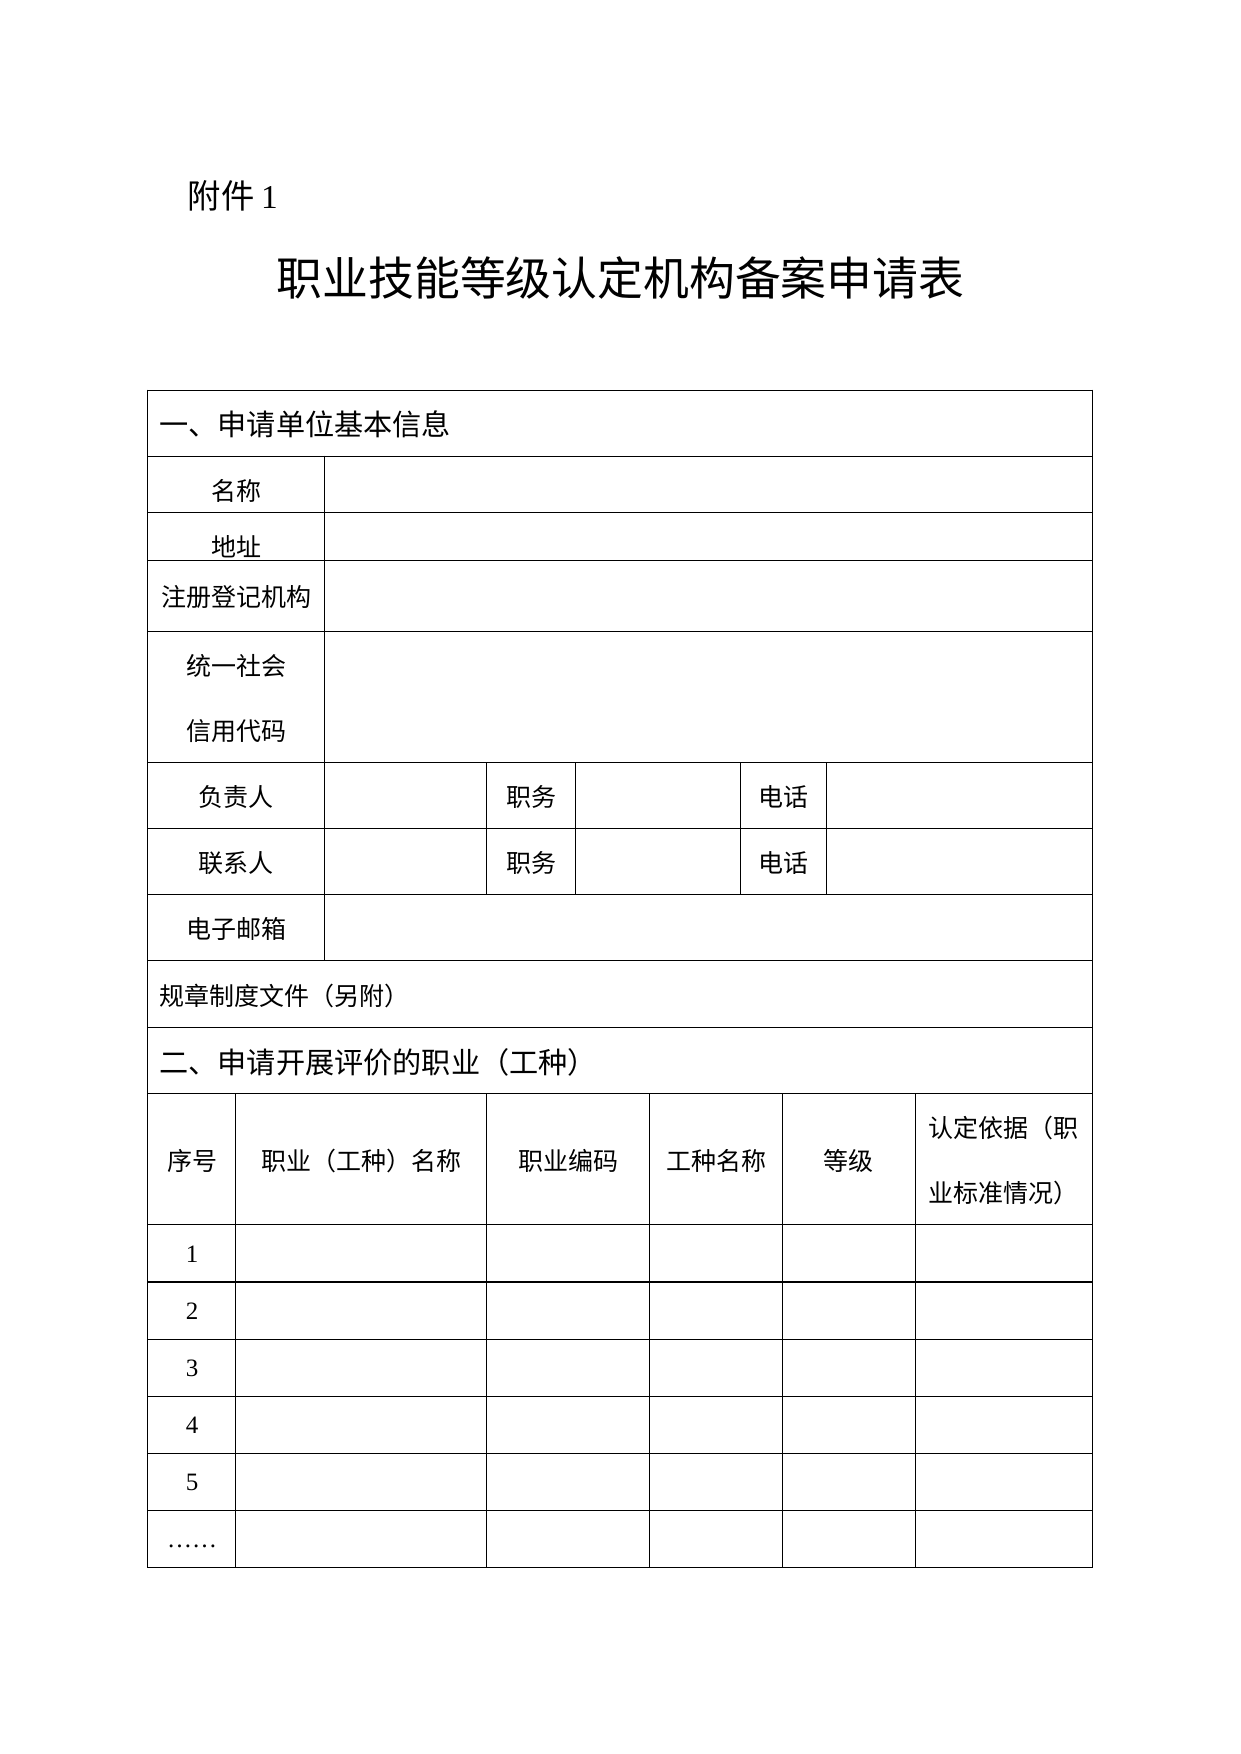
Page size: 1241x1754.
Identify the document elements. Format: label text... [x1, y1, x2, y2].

table_cell [576, 829, 740, 894]
table_cell 电话 [741, 829, 826, 894]
text 附件1 [187, 162, 1053, 227]
table_cell [783, 1283, 915, 1338]
table_cell [487, 1397, 649, 1453]
table_cell [325, 763, 486, 828]
table_cell [236, 1397, 486, 1453]
table_cell [325, 561, 1092, 631]
table_cell [650, 1225, 782, 1281]
table_cell 职务 [487, 829, 575, 894]
table_cell [487, 1225, 649, 1281]
table_cell [487, 1454, 649, 1510]
table_cell [827, 763, 1092, 828]
table_cell [783, 1340, 915, 1396]
table_cell 二、申请开展评价的职业（工种） [148, 1028, 1092, 1093]
table_cell …… [148, 1511, 235, 1567]
table_cell [916, 1225, 1092, 1281]
table_cell [487, 1340, 649, 1396]
table_cell 3 [148, 1340, 235, 1396]
table_cell [325, 632, 1092, 762]
table_cell [827, 829, 1092, 894]
table_cell [236, 1283, 486, 1338]
table_cell [916, 1397, 1092, 1453]
table_cell [236, 1511, 486, 1567]
table_cell 等级 [783, 1094, 915, 1224]
table_cell [236, 1340, 486, 1396]
table_cell [325, 895, 1092, 960]
table_cell [916, 1283, 1092, 1338]
table_cell 2 [148, 1283, 235, 1338]
table_cell 电子邮箱 [148, 895, 324, 960]
table_cell [916, 1511, 1092, 1567]
table_cell 职业编码 [487, 1094, 649, 1224]
table_cell [576, 763, 740, 828]
table_cell 4 [148, 1397, 235, 1453]
table_cell [487, 1283, 649, 1338]
text 职业技能等级认定机构备案申请表 [187, 227, 1053, 324]
table_cell [650, 1511, 782, 1567]
table_cell [487, 1511, 649, 1567]
table_cell 注册登记机构 [148, 561, 324, 631]
table_cell 联系人 [148, 829, 324, 894]
table_cell [236, 1454, 486, 1510]
table_cell [916, 1340, 1092, 1396]
table_cell [783, 1511, 915, 1567]
table_cell [325, 513, 1092, 560]
table_cell [650, 1454, 782, 1510]
table_cell 序号 [148, 1094, 235, 1224]
table_cell 电话 [741, 763, 826, 828]
table_cell [916, 1454, 1092, 1510]
table_cell [325, 829, 486, 894]
table_cell 统一社会 信用代码 [148, 632, 324, 762]
table_cell 负责人 [148, 763, 324, 828]
table_cell [783, 1454, 915, 1510]
table_cell 规章制度文件（另附） [148, 961, 1092, 1027]
table_header 一、申请单位基本信息 [148, 391, 1092, 456]
table_cell 职务 [487, 763, 575, 828]
table_cell 地址 [148, 513, 324, 560]
table_cell 认定依据（职业标准情况） [916, 1094, 1092, 1224]
table_cell [650, 1283, 782, 1338]
table_cell [650, 1340, 782, 1396]
table_cell [236, 1225, 486, 1281]
table_cell [783, 1225, 915, 1281]
table_cell 名称 [148, 457, 324, 512]
table_cell [783, 1397, 915, 1453]
table_cell 5 [148, 1454, 235, 1510]
table_cell 工种名称 [650, 1094, 782, 1224]
table_cell [325, 457, 1092, 512]
table_cell 1 [148, 1225, 235, 1281]
table_cell 职业（工种）名称 [236, 1094, 486, 1224]
table_cell [650, 1397, 782, 1453]
